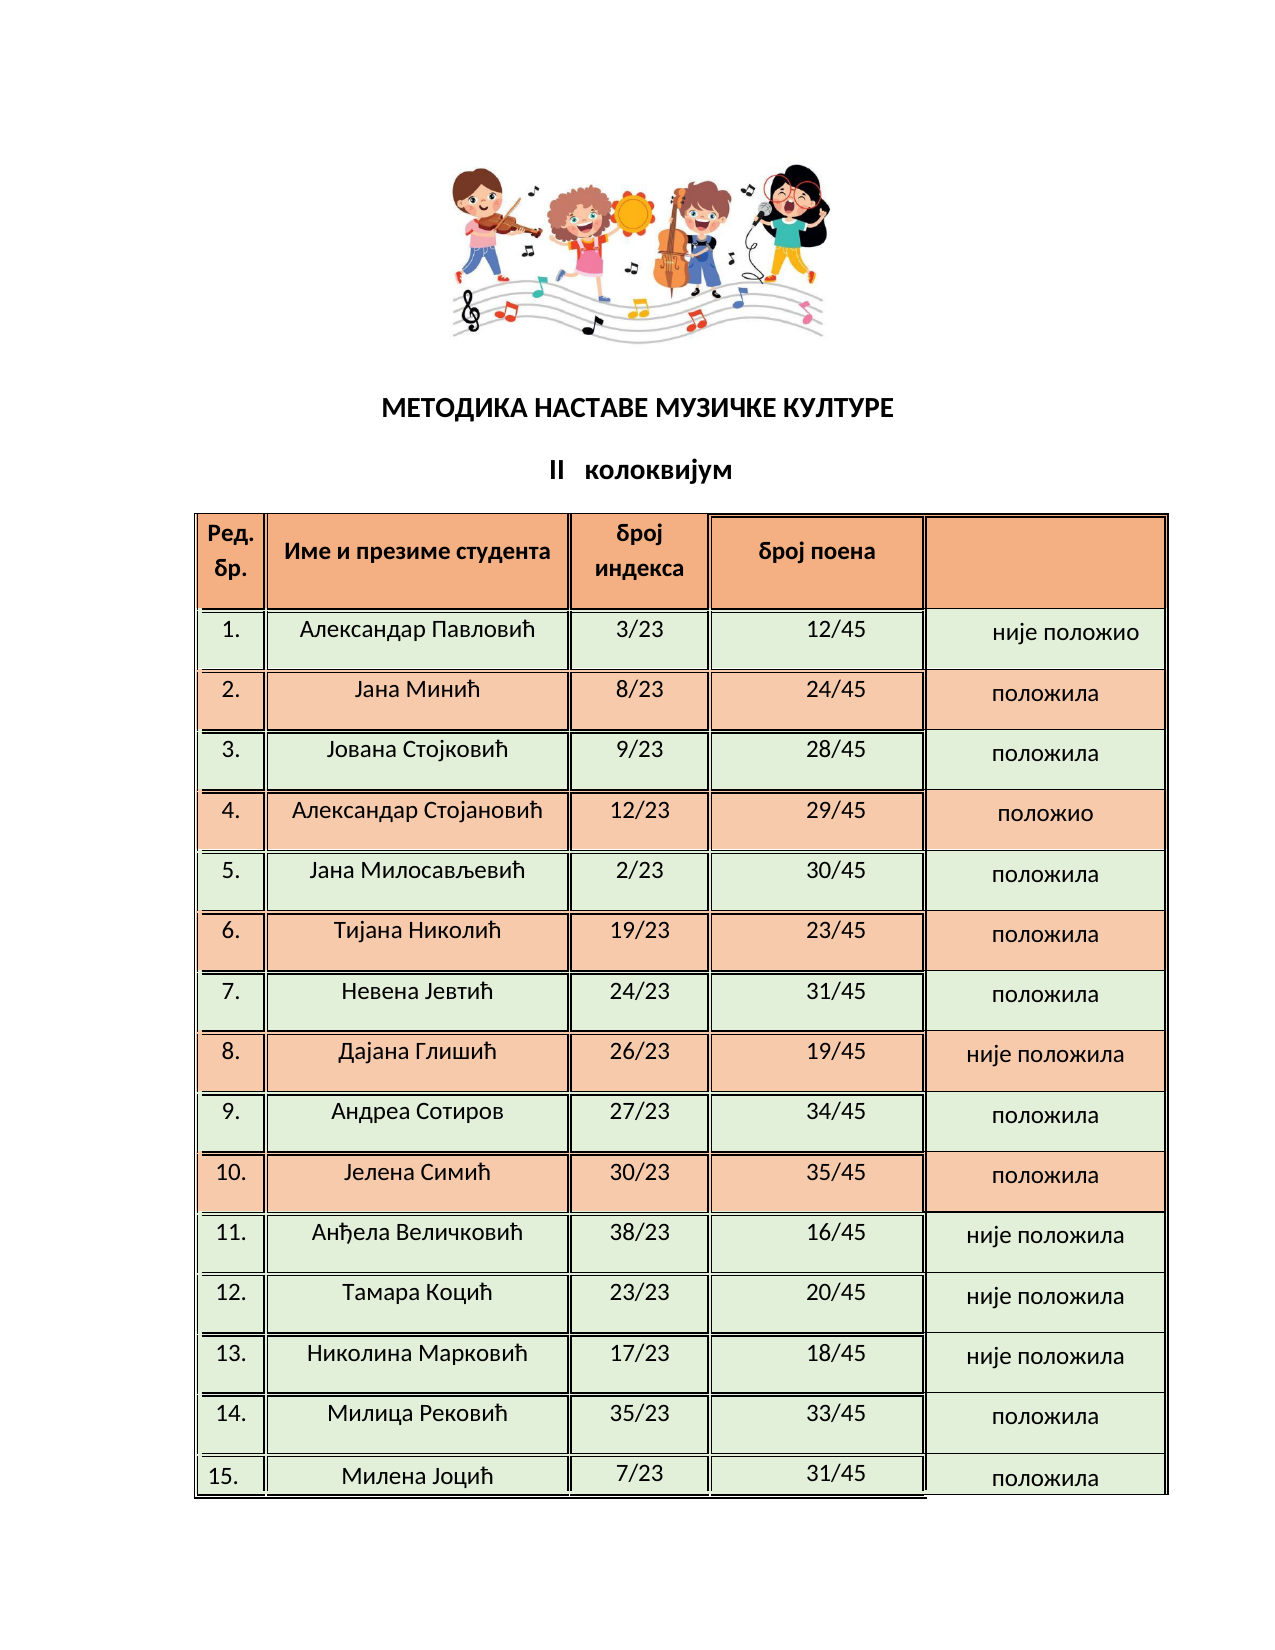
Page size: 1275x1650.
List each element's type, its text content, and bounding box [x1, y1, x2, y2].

table_cell није положила [927, 1213, 1164, 1272]
table_cell 16/45 [712, 1216, 922, 1272]
table_cell Јана Милосављевић [268, 854, 567, 910]
table_cell Александар Стојановић [268, 794, 567, 849]
table_cell Андреа Сотиров [268, 1096, 567, 1151]
table_cell 12/23 [572, 794, 707, 849]
table_cell 24/23 [572, 975, 707, 1030]
table_cell положила [927, 851, 1164, 910]
table_cell 24/45 [712, 673, 922, 729]
table_cell 3/23 [572, 613, 707, 668]
table_header број поена [712, 518, 922, 608]
table_cell 29/45 [712, 794, 922, 849]
table_cell није положила [927, 1031, 1164, 1091]
table_cell 33/45 [712, 1397, 922, 1453]
table_cell Тамара Коцић [268, 1276, 567, 1332]
table_cell 1. [196, 608, 266, 668]
table_cell 23/23 [572, 1276, 707, 1332]
table_cell 23/45 [712, 915, 922, 970]
table_cell 10. [196, 1151, 266, 1211]
table_cell Јелена Симић [268, 1156, 567, 1211]
table_cell 11. [196, 1211, 266, 1272]
table_cell 12. [196, 1272, 266, 1332]
table_cell 8. [196, 1030, 266, 1091]
table_cell није положила [927, 1273, 1164, 1332]
table_cell 30/23 [572, 1156, 707, 1211]
table_cell 27/23 [572, 1096, 707, 1151]
table_header [927, 518, 1164, 608]
table_cell 34/45 [712, 1096, 922, 1151]
text МЕТОДИКА НАСТАВЕ МУЗИЧКЕ КУЛТУРЕ [150, 389, 1125, 425]
table_header Ред. бр. [198, 514, 263, 608]
table_cell 12/45 [712, 613, 922, 668]
table_cell 9. [196, 1091, 266, 1151]
table_cell 8/23 [572, 673, 707, 729]
table_cell 9/23 [572, 734, 707, 789]
table_cell положио [927, 790, 1164, 849]
table_cell Милица Рековић [268, 1397, 567, 1453]
table_cell 30/45 [712, 854, 922, 910]
table_cell Анђела Величковић [268, 1216, 567, 1272]
table_cell положила [927, 911, 1164, 970]
table_cell 31/45 [710, 1457, 924, 1494]
table_cell Јована Стојковић [268, 734, 567, 789]
table_cell Дајана Глишић [268, 1035, 567, 1091]
table_cell Тијана Николић [268, 915, 567, 970]
table_cell 35/23 [572, 1397, 707, 1453]
table_cell положила [927, 730, 1164, 789]
table_cell положила [927, 1393, 1164, 1453]
table_cell 7. [196, 970, 266, 1030]
table_cell 38/23 [572, 1216, 707, 1272]
table_cell 2/23 [572, 854, 707, 910]
text II колоквијум [150, 451, 1125, 487]
table_header број индекса [572, 514, 707, 608]
table_cell Невена Јевтић [268, 975, 567, 1030]
table_cell Јана Минић [268, 673, 567, 729]
table_cell Николина Марковић [268, 1337, 567, 1392]
table_cell 3. [196, 729, 266, 789]
table_cell није положила [927, 1333, 1164, 1392]
table_header Име и презиме студента [268, 514, 567, 608]
table_cell положила [924, 1454, 1164, 1494]
table_cell положила [927, 670, 1164, 729]
table_cell Милена Јоцић [266, 1457, 569, 1494]
table_cell 4. [196, 789, 266, 849]
table_cell 26/23 [572, 1035, 707, 1091]
table_cell 31/45 [712, 975, 922, 1030]
picture [423, 150, 852, 365]
table_cell 19/45 [712, 1035, 922, 1091]
table_cell 35/45 [712, 1156, 922, 1211]
table_cell 20/45 [712, 1276, 922, 1332]
table_cell 13. [196, 1332, 266, 1392]
table_cell Александар Павловић [268, 613, 567, 668]
table_cell 5. [196, 850, 266, 910]
table_cell положила [927, 1152, 1164, 1211]
table_cell 17/23 [572, 1337, 707, 1392]
table_cell 6. [196, 910, 266, 970]
table_cell 2. [196, 669, 266, 729]
table_cell 15. [196, 1453, 266, 1494]
table_cell 14. [196, 1392, 266, 1453]
table_cell 19/23 [572, 915, 707, 970]
table_cell положила [927, 1092, 1164, 1151]
table_cell 18/45 [712, 1337, 922, 1392]
table_cell 7/23 [569, 1453, 710, 1494]
table_cell није положио [927, 609, 1164, 668]
table_cell положила [927, 971, 1164, 1030]
table_cell 28/45 [712, 734, 922, 789]
